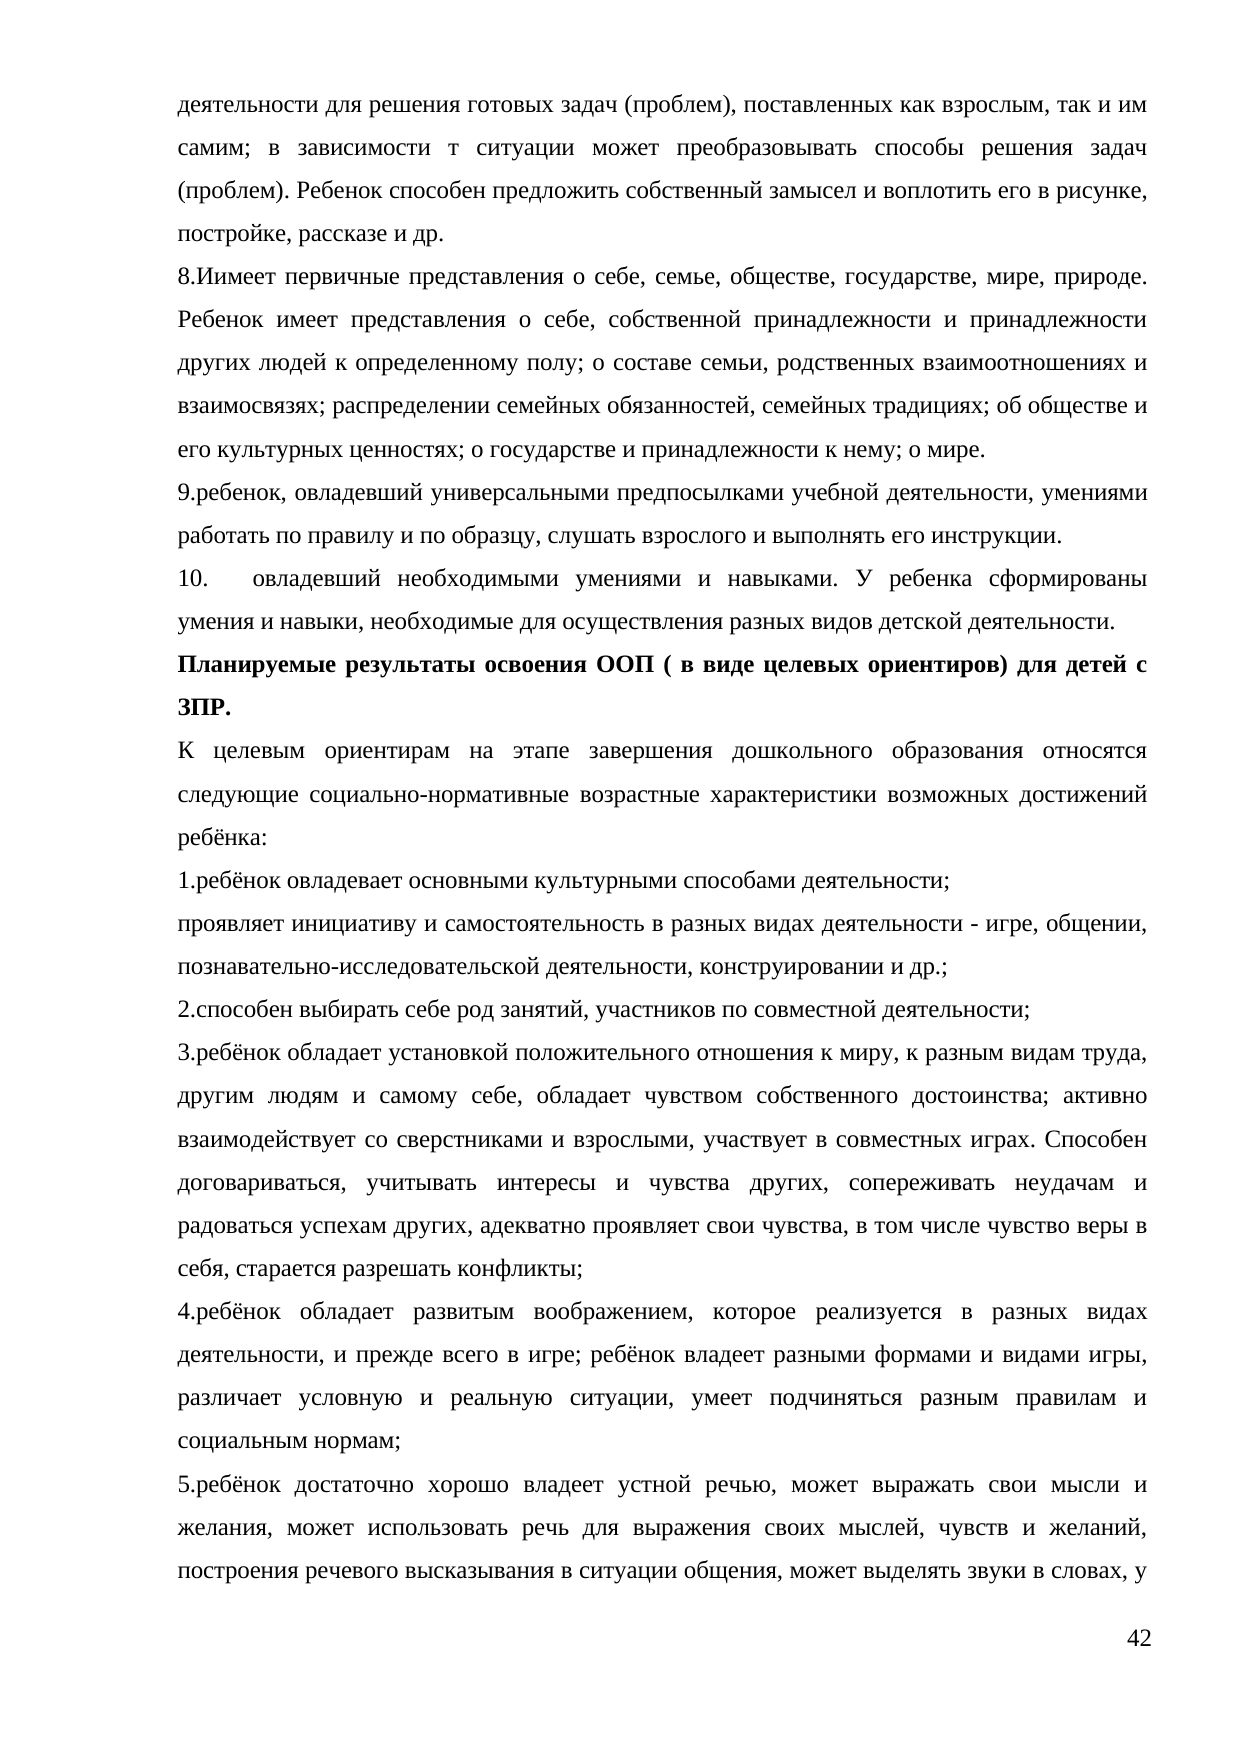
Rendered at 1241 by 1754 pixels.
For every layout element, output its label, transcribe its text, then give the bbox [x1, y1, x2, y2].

text 8.Иимеет первичные представления о себе, семье, обществе, государстве, мире, природе. Ребенок имеет представления о себе, собственной принадлежности и принадлежности других людей к определенному полу; о составе семьи, родственных взаимоотношениях и взаимосвязях; распределении семейных обязанностей, семейных традициях; об обществе и его культурных ценностях; о государстве и принадлежности к нему; о мире. [177, 261, 1148, 462]
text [177, 1469, 1148, 1584]
text 10. овладевший необходимыми умениями и навыками. У ребенка сформированы умения и навыки, необходимые для осуществления разных видов детской деятельности. [177, 563, 1148, 635]
text 3.ребёнок обладает установкой положительного отношения к миру, к разным видам труда, другим людям и самому себе, обладает чувством собственного достоинства; активно взаимодействует со сверстниками и взрослыми, участвует в совместных играх. Способен договариваться, учитывать интересы и чувства других, сопереживать неудачам и радоваться успехам других, адекватно проявляет свои чувства, в том числе чувство веры в себя, старается разрешать конфликты; [177, 1037, 1148, 1282]
text проявляет инициативу и самостоятельность в разных видах деятельности - игре, общении, познавательно-исследовательской деятельности, конструировании и др.; [177, 908, 1148, 980]
text 1.ребёнок овладевает основными культурными способами деятельности; [177, 865, 1148, 894]
text 2.способен выбирать себе род занятий, участников по совместной деятельности; [177, 994, 1148, 1023]
text 4.ребёнок обладает развитым воображением, которое реализуется в разных видах деятельности, и прежде всего в игре; ребёнок владеет разными формами и видами игры, различает условную и реальную ситуации, умеет подчиняться разным правилам и социальным нормам; [177, 1296, 1148, 1454]
text К целевым ориентирам на этапе завершения дошкольного образования относятся следующие социально-нормативные возрастные характеристики возможных достижений ребёнка: [177, 736, 1148, 851]
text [177, 89, 1148, 247]
text Планируемые результаты освоения ООП ( в виде целевых ориентиров) для детей с ЗПР. [177, 649, 1148, 721]
text 9.ребенок, овладевший универсальными предпосылками учебной деятельности, умениями работать по правилу и по образцу, слушать взрослого и выполнять его инструкции. [177, 477, 1148, 549]
